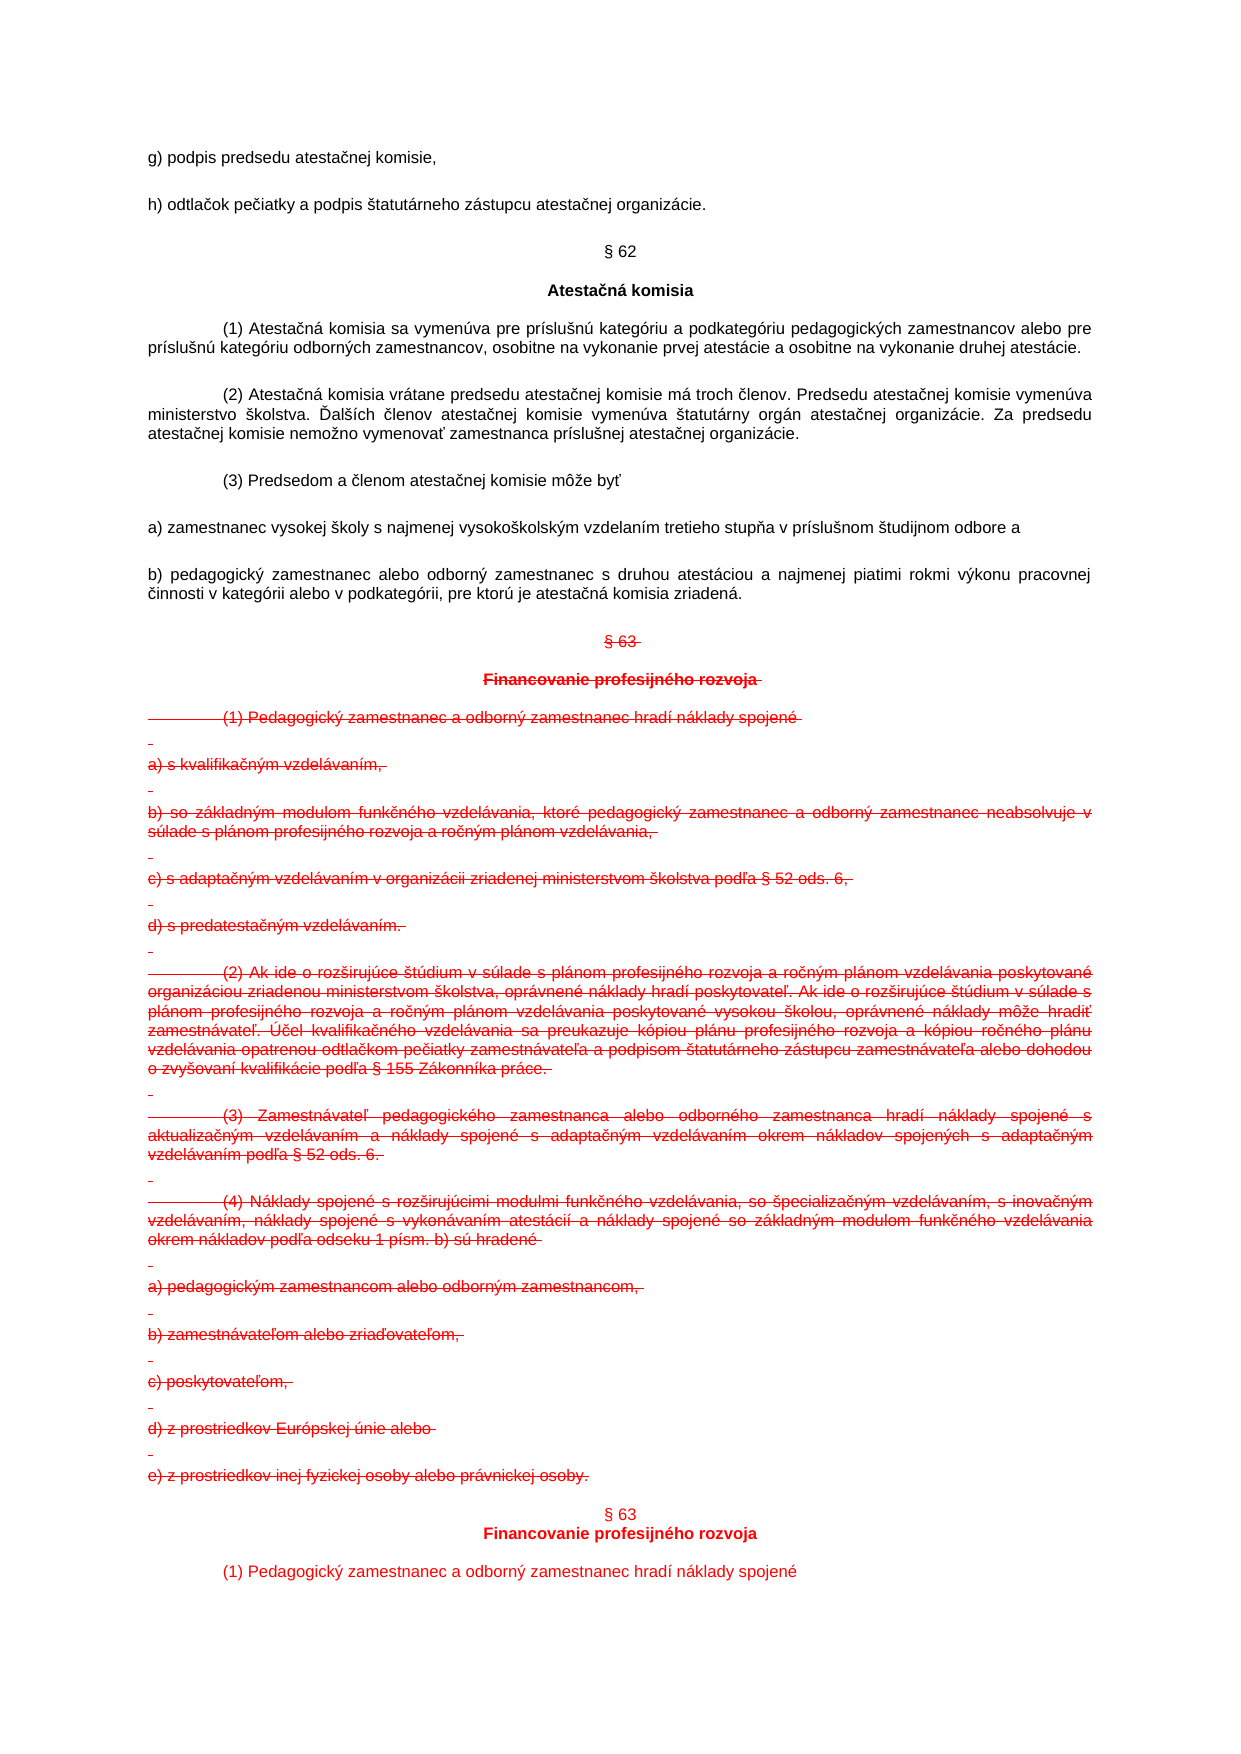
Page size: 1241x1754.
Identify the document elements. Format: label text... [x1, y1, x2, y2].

text g) podpis predsedu atestačnej komisie, [148, 148, 1092, 167]
text b) zamestnávateľom alebo zriaďovateľom, [148, 1324, 1092, 1343]
text (3) Zamestnávateľ pedagogického zamestnanca alebo odborného zamestnanca hradí náklady spojené s aktualizačným vzdelávaním a náklady spojené s adaptačným vzdelávaním okrem nákladov spojených s adaptačným vzdelávaním podľa § 52 ods. 6. [148, 1118, 1092, 1136]
text § 63 [148, 631, 1092, 651]
text d) z prostriedkov Európskej únie alebo [148, 1419, 1092, 1438]
text b) so základným modulom funkčného vzdelávania, ktoré pedagogický zamestnanec a odborný zamestnanec neabsolvuje v súlade s plánom profesijného rozvoja a ročným plánom vzdelávania, [148, 814, 1092, 841]
text a) zamestnanec vysokej školy s najmenej vysokoškolským vzdelaním tretieho stupňa v príslušnom študijnom odbore a [148, 518, 1092, 537]
text b) pedagogický zamestnanec alebo odborný zamestnanec s druhou atestáciou a najmenej piatimi rokmi výkonu pracovnej činnosti v kategórii alebo v podkategórii, pre ktorú je atestačná komisia zriadená. [148, 565, 1092, 603]
text § 62 [148, 242, 1092, 261]
text (3) Zamestnávateľ pedagogického zamestnanca alebo odborného zamestnanca hradí náklady spojené s aktualizačným vzdelávaním a náklady spojené s adaptačným vzdelávaním okrem nákladov spojených s adaptačným vzdelávaním podľa § 52 ods. 6. [148, 1137, 1092, 1164]
text Financovanie profesijného rozvoja [148, 670, 1092, 689]
text § 63 [148, 1504, 1092, 1523]
text (1) Pedagogický zamestnanec a odborný zamestnanec hradí náklady spojené [148, 708, 1092, 727]
text (2) Atestačná komisia vrátane predsedu atestačnej komisie má troch členov. Predsedu atestačnej komisie vymenúva ministerstvo školstva. Ďalších členov atestačnej komisie vymenúva štatutárny orgán atestačnej organizácie. Za predsedu atestačnej komisie nemožno vymenovať zamestnanca príslušnej atestačnej organizácie. [148, 385, 1092, 443]
text (1) Pedagogický zamestnanec a odborný zamestnanec hradí náklady spojené [148, 1562, 1092, 1581]
text (3) Predsedom a členom atestačnej komisie môže byť [148, 471, 1092, 490]
text h) odtlačok pečiatky a podpis štatutárneho zástupcu atestačnej organizácie. [148, 195, 1092, 214]
text c) s adaptačným vzdelávaním v organizácii zriadenej ministerstvom školstva podľa § 52 ods. 6, [148, 869, 1092, 888]
text a) s kvalifikačným vzdelávaním, [148, 755, 1092, 774]
text Financovanie profesijného rozvoja [148, 1523, 1092, 1543]
text d) s predatestačným vzdelávaním. [148, 916, 1092, 935]
text Atestačná komisia [148, 280, 1092, 299]
text e) z prostriedkov inej fyzickej osoby alebo právnickej osoby. [148, 1466, 1092, 1485]
text c) poskytovateľom, [148, 1372, 1092, 1391]
text a) pedagogickým zamestnancom alebo odborným zamestnancom, [148, 1277, 1092, 1296]
text (1) Atestačná komisia sa vymenúva pre príslušnú kategóriu a podkategóriu pedagogických zamestnancov alebo pre príslušnú kategóriu odborných zamestnancov, osobitne na vykonanie prvej atestácie a osobitne na vykonanie druhej atestácie. [148, 319, 1092, 357]
